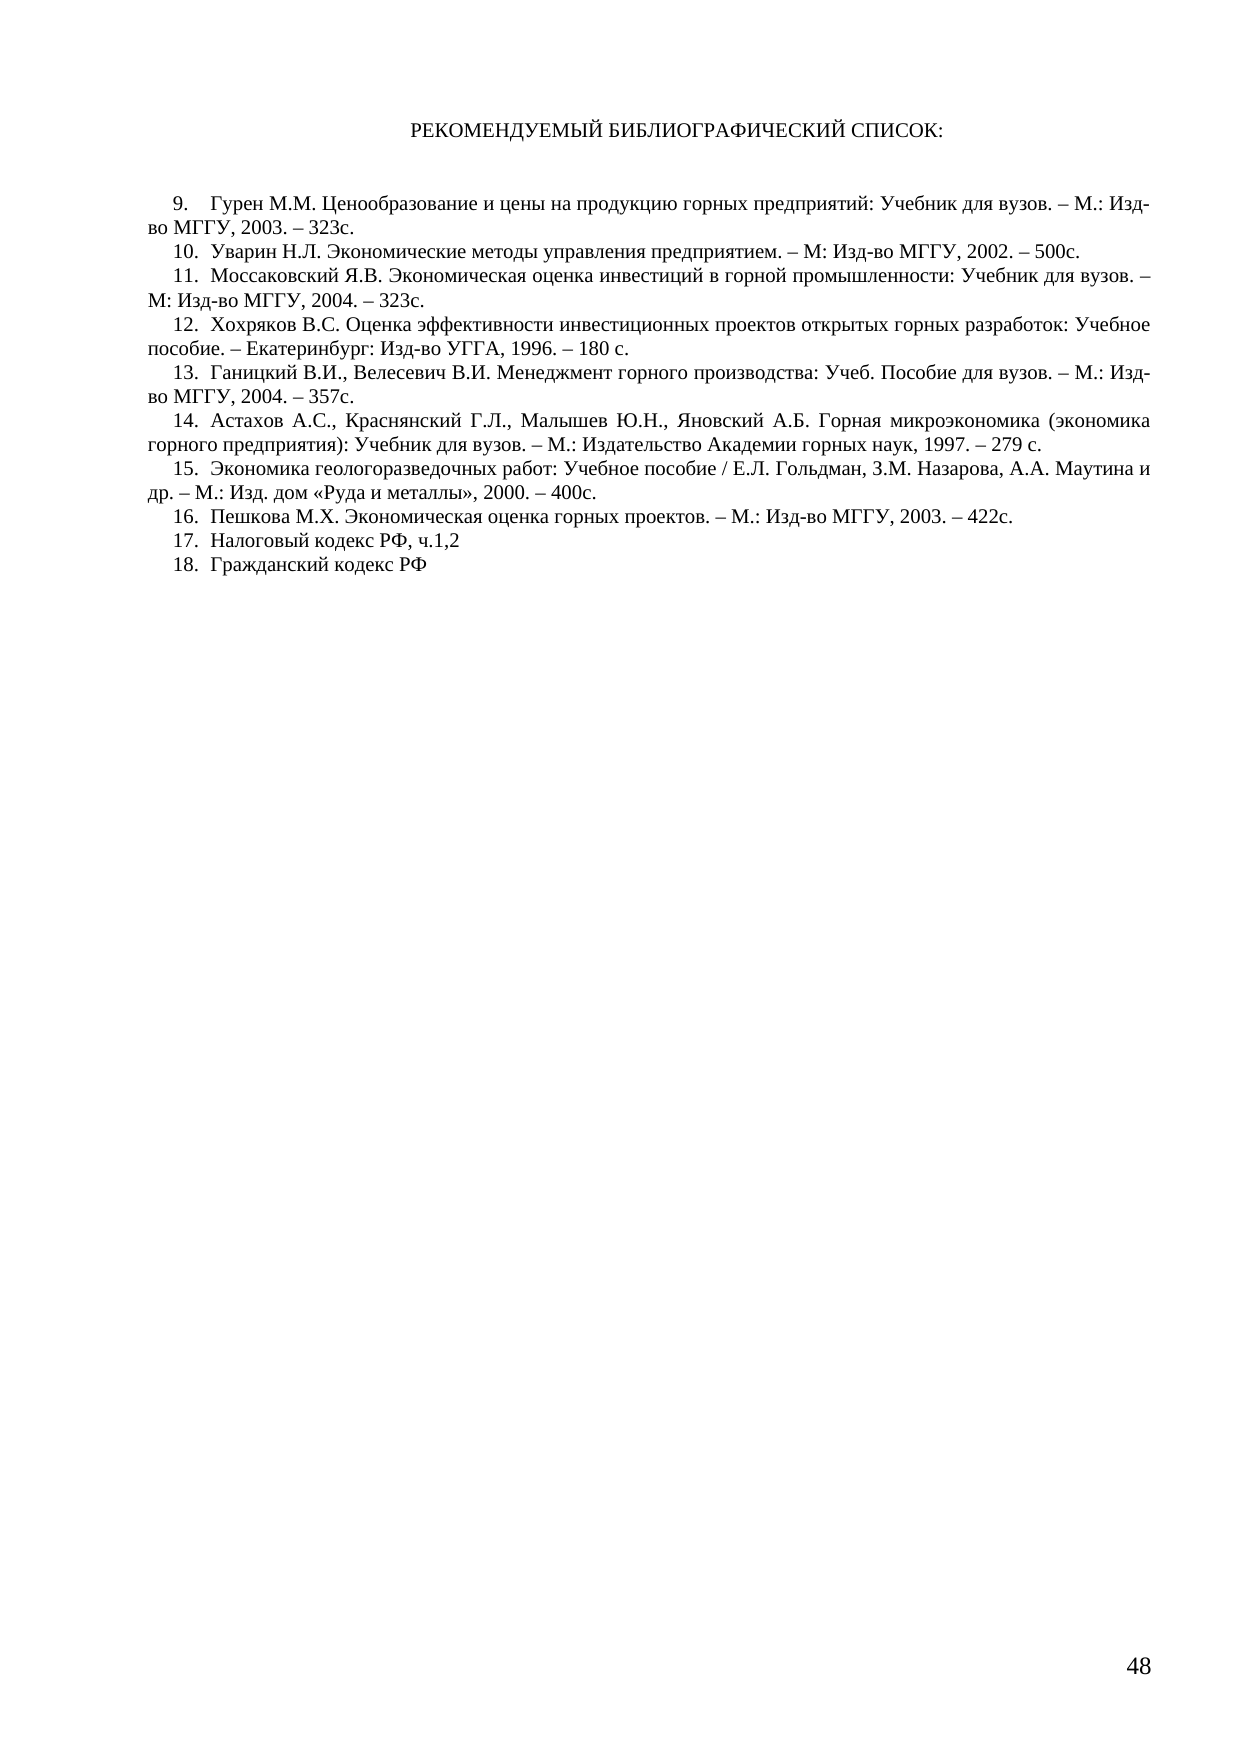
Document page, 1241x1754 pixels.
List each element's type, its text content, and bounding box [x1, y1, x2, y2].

list Моссаковский Я.В. Экономическая оценка инвестиций в горной промышленности: Учебник для вузов. – М: Изд-во МГГУ, 2004. – 323с. [148, 263, 1152, 312]
list Налоговый кодекс РФ, ч.1,2 [148, 528, 1152, 552]
list Ганицкий В.И., Велесевич В.И. Менеджмент горного производства: Учеб. Пособие для вузов. – М.: Изд-во МГГУ, 2004. – 357с. [148, 360, 1152, 408]
list Астахов А.С., Краснянский Г.Л., Малышев Ю.Н., Яновский А.Б. Горная микроэкономика (экономика горного предприятия): Учебник для вузов. – М.: Издательство Академии горных наук, 1997. – 279 с. [148, 408, 1152, 456]
list Пешкова М.Х. Экономическая оценка горных проектов. – М.: Изд-во МГГУ, 2003. – 422с. [148, 504, 1152, 528]
list Гурен М.М. Ценообразование и цены на продукцию горных предприятий: Учебник для вузов. – М.: Изд-во МГГУ, 2003. – 323с. [148, 191, 1152, 239]
list Гражданский кодекс РФ [148, 552, 1152, 576]
list Экономика геологоразведочных работ: Учебное пособие / Е.Л. Гольдман, З.М. Назарова, А.А. Маутина и др. – М.: Изд. дом «Руда и металлы», 2000. – 400с. [148, 456, 1152, 504]
list Хохряков В.С. Оценка эффективности инвестиционных проектов открытых горных разработок: Учебное пособие. – Екатеринбург: Изд-во УГГА, 1996. – 180 с. [148, 312, 1152, 360]
list Уварин Н.Л. Экономические методы управления предприятием. – М: Изд-во МГГУ, 2002. – 500с. [148, 239, 1152, 263]
text Рекомендуемый библиографический список: [177, 118, 1152, 142]
